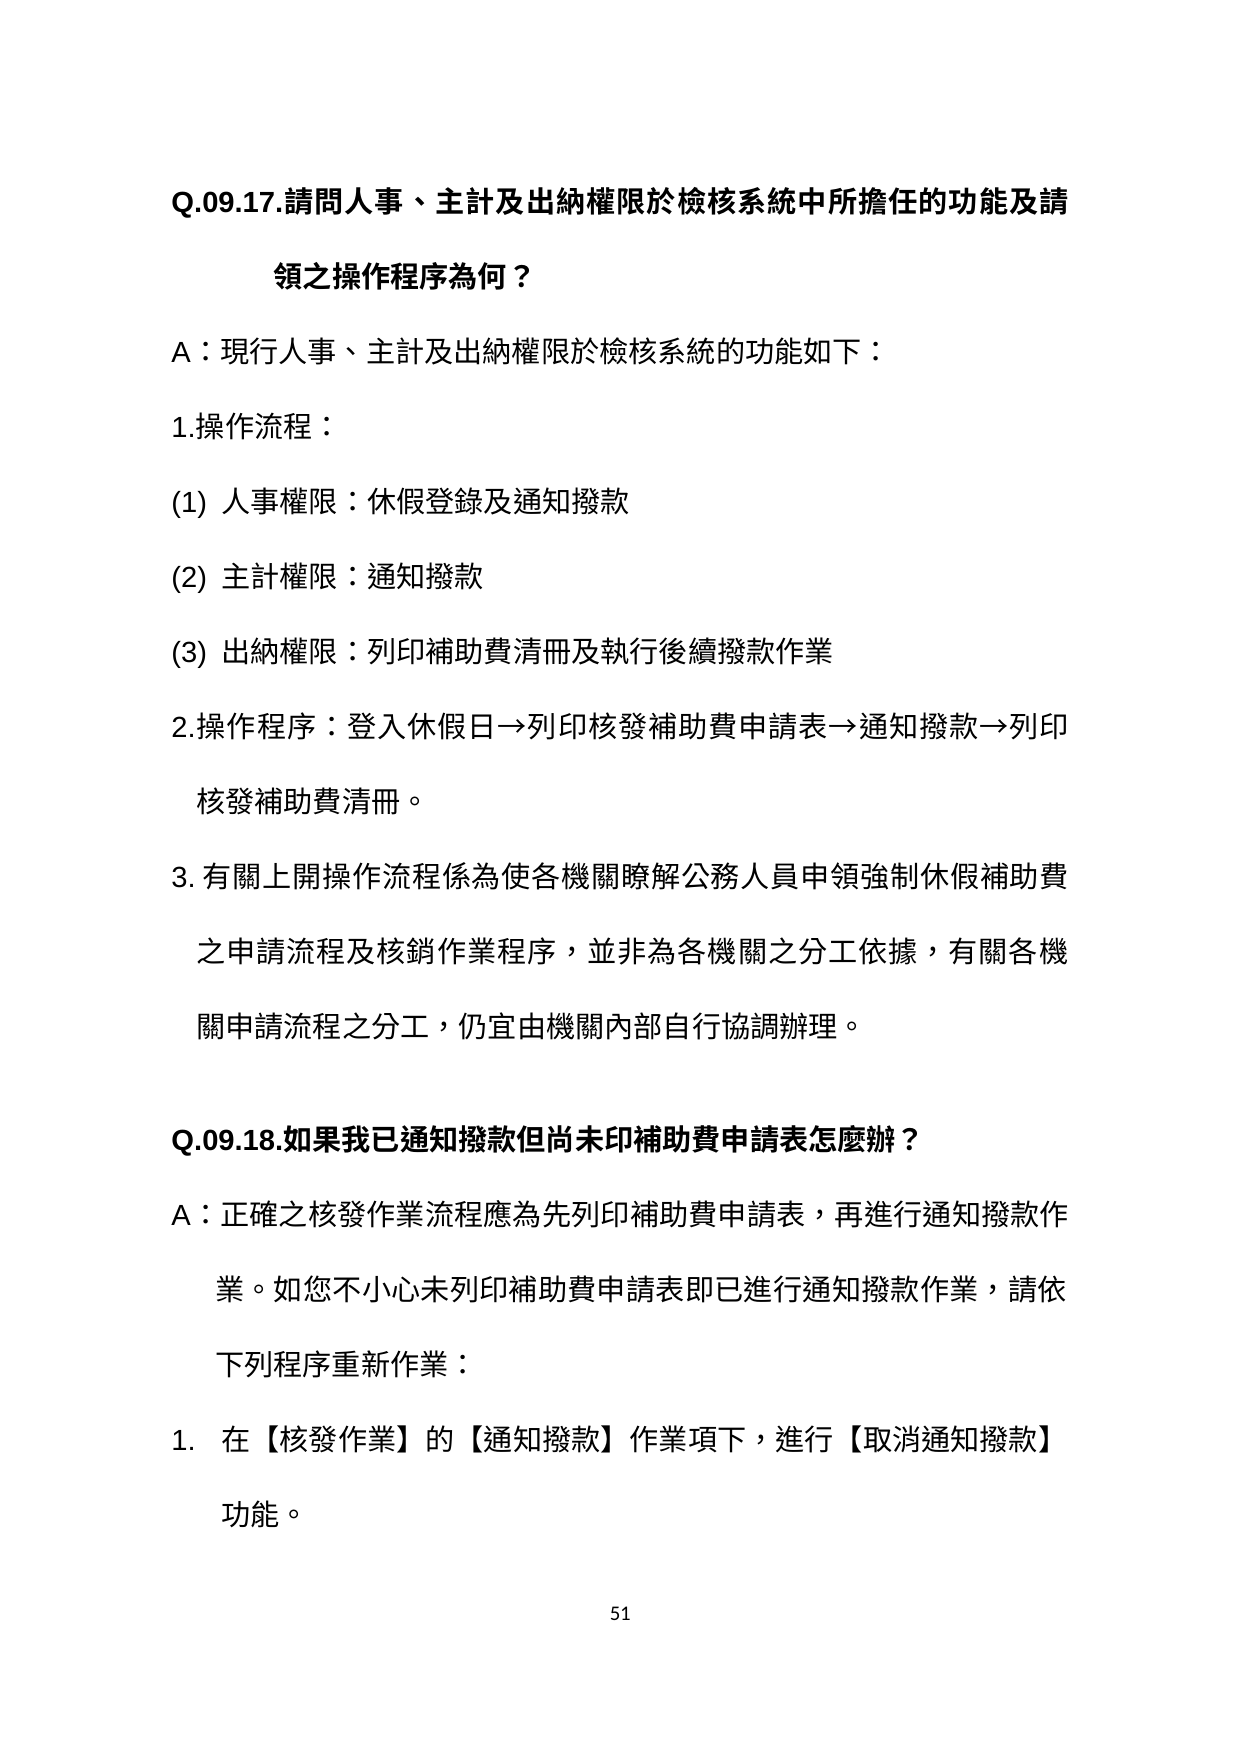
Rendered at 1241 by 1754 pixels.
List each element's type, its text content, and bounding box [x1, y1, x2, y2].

list 在【核發作業】的【通知撥款】作業項下，進行【取消通知撥款】功能。 [171, 1400, 1069, 1550]
text (3) 出納權限：列印補助費清冊及執行後續撥款作業 [171, 612, 1069, 687]
text (2) 主計權限：通知撥款 [171, 537, 1069, 612]
text Q.09.17.請問人事、主計及出納權限於檢核系統中所擔任的功能及請領之操作程序為何？ [171, 162, 1069, 312]
text A：正確之核發作業流程應為先列印補助費申請表，再進行通知撥款作業。如您不小心未列印補助費申請表即已進行通知撥款作業，請依下列程序重新作業： [171, 1175, 1069, 1400]
text 3. 有關上開操作流程係為使各機關瞭解公務人員申領強制休假補助費之申請流程及核銷作業程序，並非為各機關之分工依據，有關各機關申請流程之分工，仍宜由機關內部自行協調辦理。 [171, 837, 1069, 1062]
text (1) 人事權限：休假登錄及通知撥款 [171, 462, 1069, 537]
text A：現行人事、主計及出納權限於檢核系統的功能如下： [171, 312, 1069, 387]
text 1.操作流程： [171, 387, 1069, 462]
text 2.操作程序：登入休假日→列印核發補助費申請表→通知撥款→列印核發補助費清冊。 [171, 687, 1069, 837]
text Q.09.18.如果我已通知撥款但尚未印補助費申請表怎麼辦？ [171, 1100, 1069, 1175]
